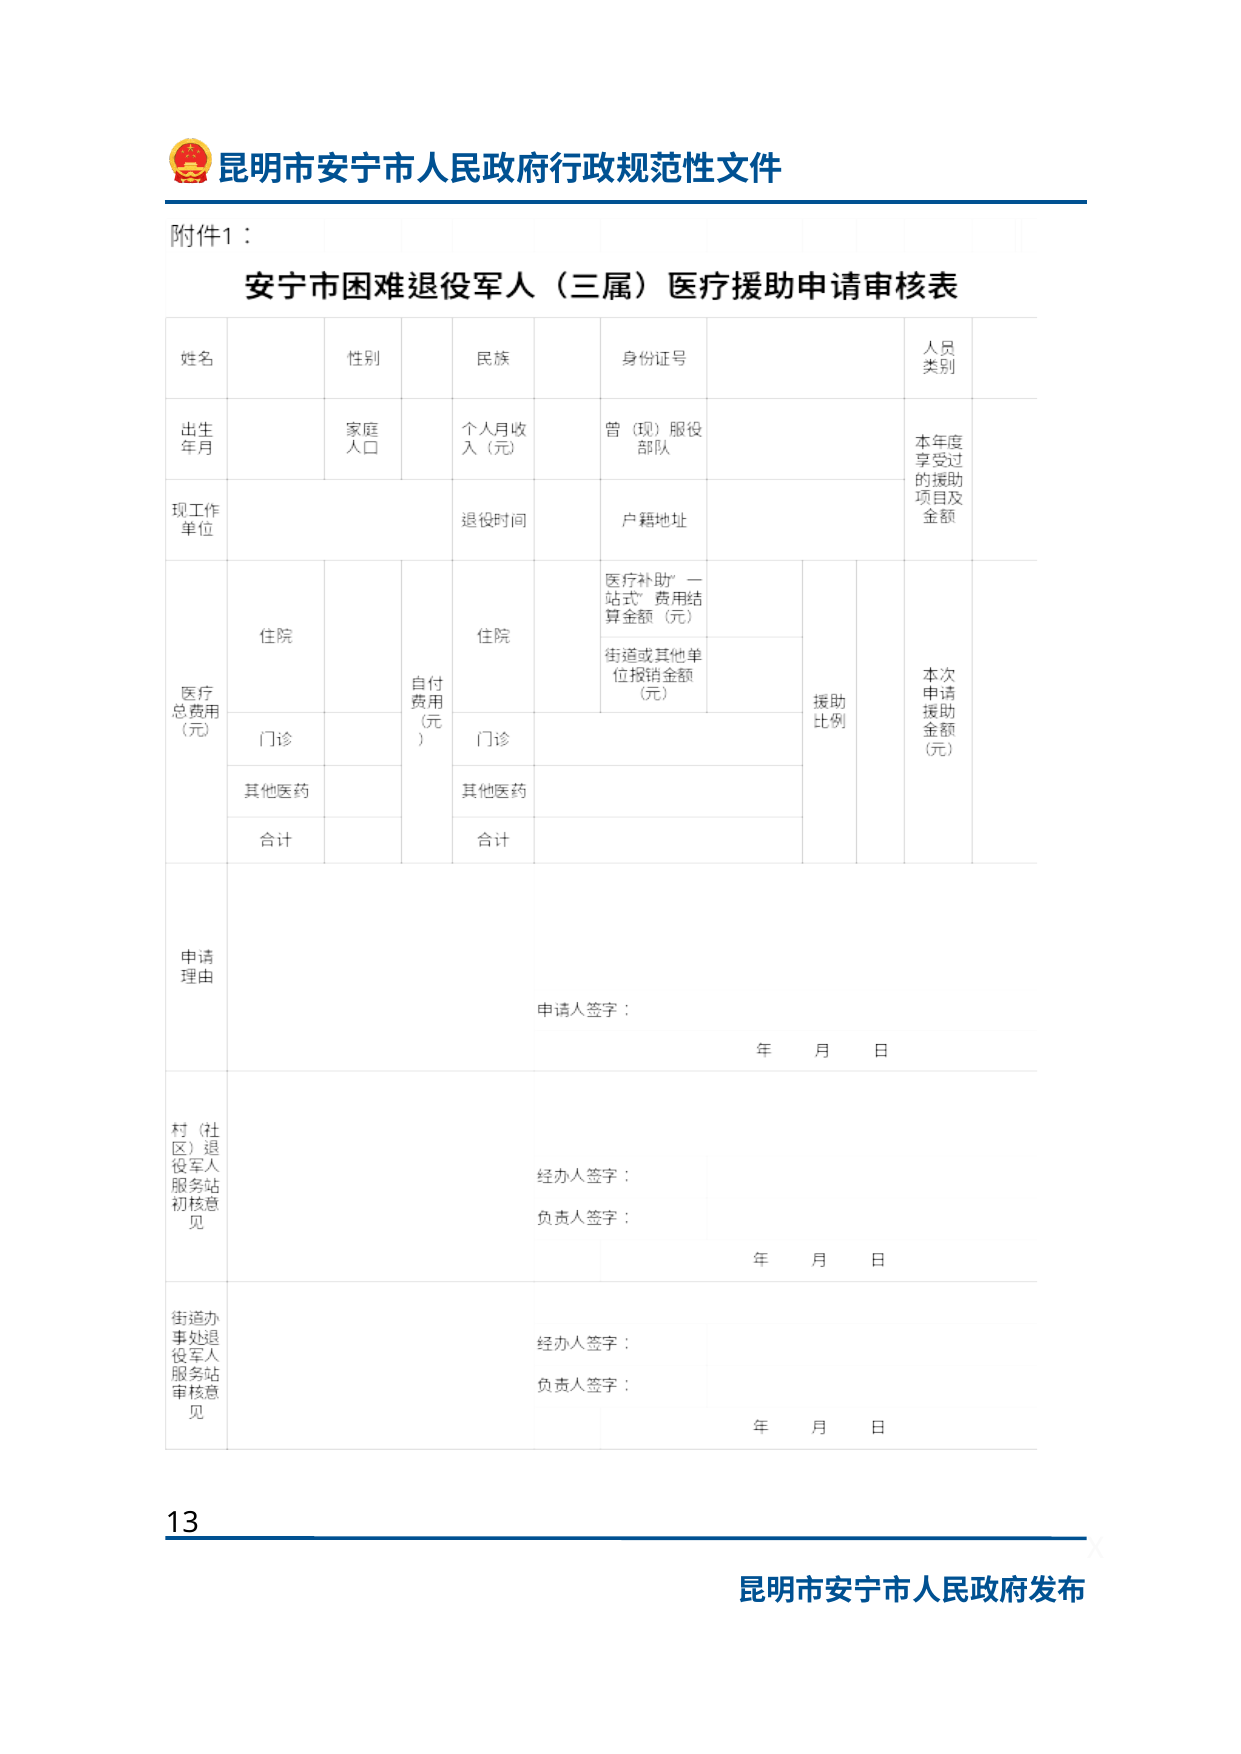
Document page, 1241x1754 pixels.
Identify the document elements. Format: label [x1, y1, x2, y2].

picture [165, 136, 216, 187]
